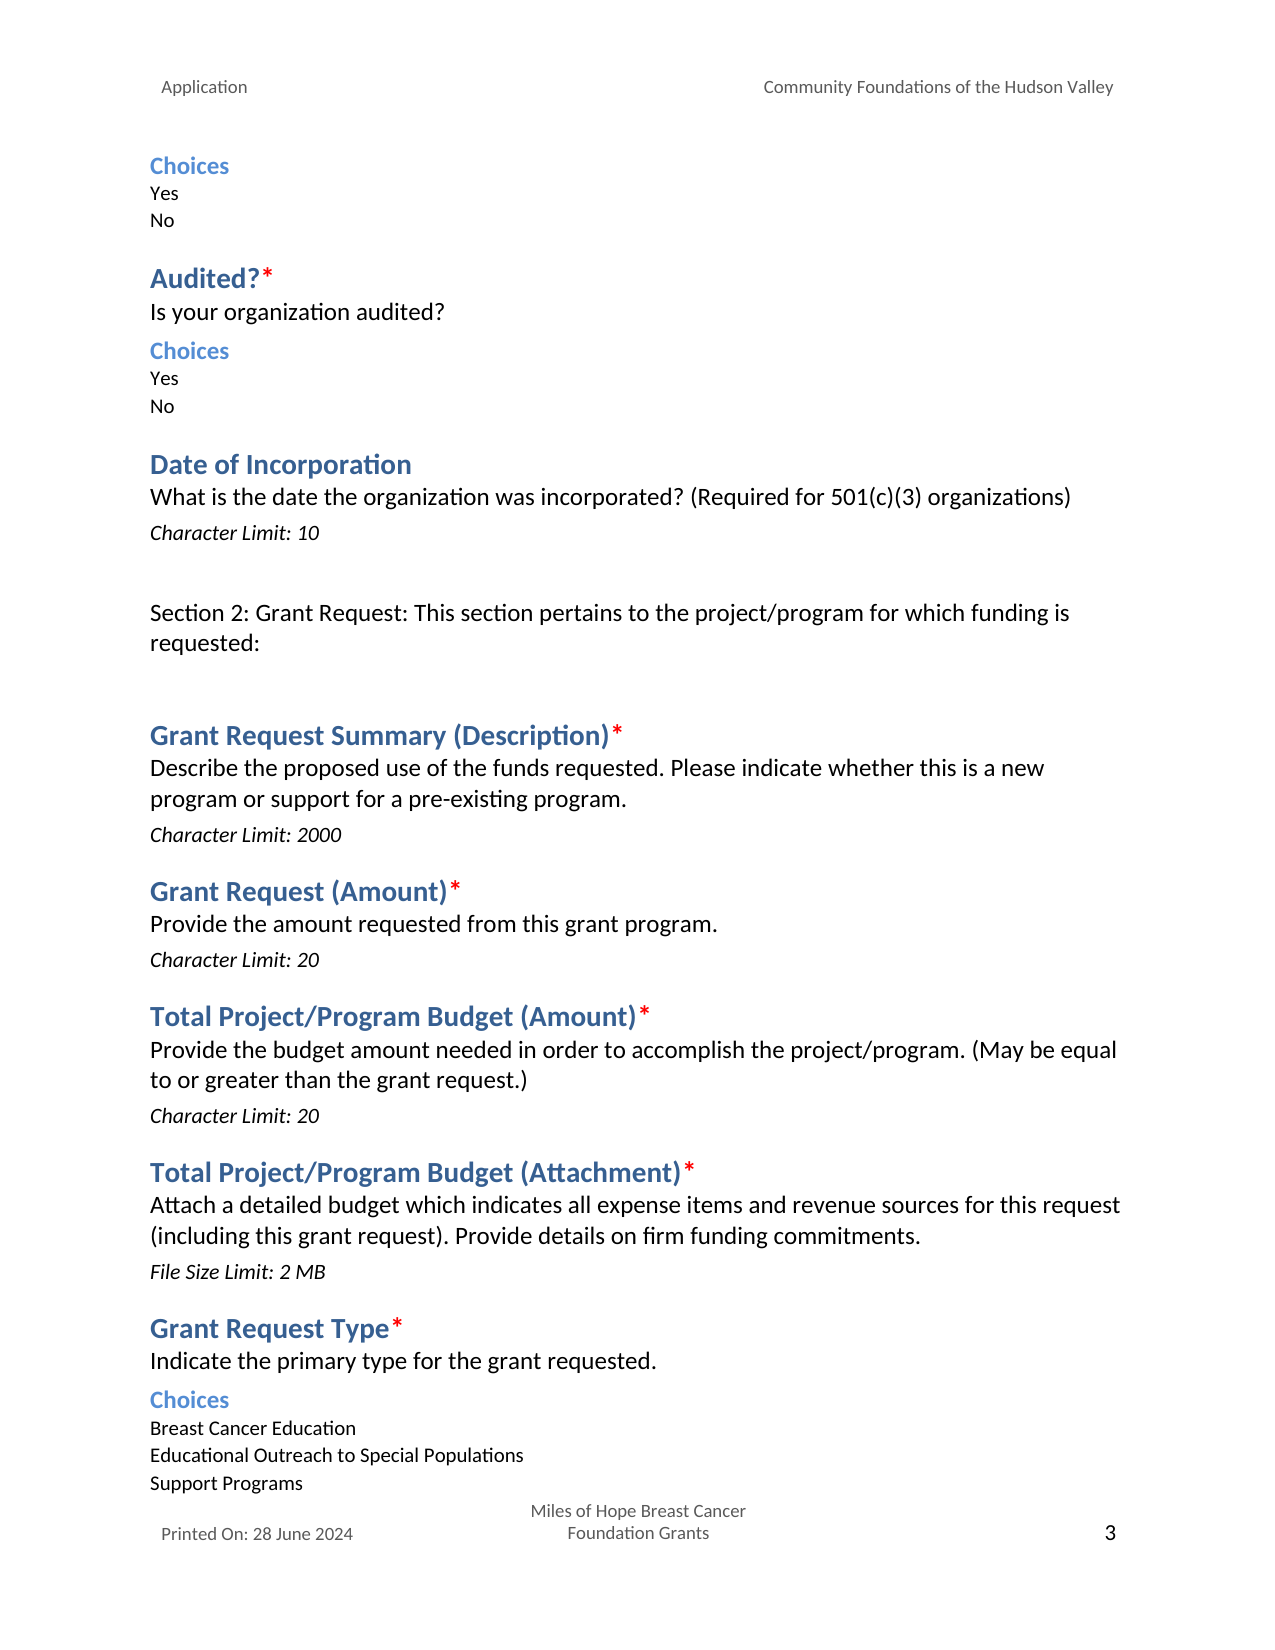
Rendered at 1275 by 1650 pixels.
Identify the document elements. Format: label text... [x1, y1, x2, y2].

text What is the date the organization was incorporated? (Required for 501(c)(3) organizations) [150, 482, 1133, 512]
text Character Limit: 20 [150, 1102, 1133, 1129]
text Yes No [150, 366, 181, 418]
text Character Limit: 20 [150, 946, 1133, 973]
text Breast Cancer Education [150, 1415, 1133, 1440]
subtitle Audited?* [150, 261, 1133, 296]
text Educational Outreach to Special Populations Support Programs [150, 1442, 527, 1495]
text Describe the proposed use of the funds requested. Please indicate whether this is a new program or support for a pre-existing program. [150, 753, 1122, 814]
subtitle Choices [150, 1384, 1133, 1415]
subtitle Grant Request Type* [150, 1310, 1133, 1345]
text Provide the budget amount needed in order to accomplish the project/program. (May be equal to or greater than the grant request.) [150, 1034, 1120, 1095]
text Yes No [150, 180, 181, 233]
text Indicate the primary type for the grant requested. [150, 1345, 1133, 1376]
subtitle Total Project/Program Budget (Attachment)* [150, 1154, 1133, 1189]
subtitle Date of Incorporation [150, 446, 1133, 482]
subtitle Grant Request (Amount)* [150, 873, 1133, 908]
subtitle Choices [150, 150, 1133, 180]
subtitle Grant Request Summary (Description)* [150, 717, 1133, 753]
subtitle Total Project/Program Budget (Amount)* [150, 998, 1133, 1034]
text Character Limit: 2000 [150, 821, 1133, 848]
subtitle Choices [150, 335, 1133, 366]
text File Size Limit: 2 MB [150, 1258, 1133, 1284]
text Section 2: Grant Request: This section pertains to the project/program for which funding is requested: [150, 597, 1133, 658]
text Is your organization audited? [150, 296, 1133, 327]
text Provide the amount requested from this grant program. [150, 908, 1133, 939]
text Character Limit: 10 [150, 519, 1133, 546]
text Attach a detailed budget which indicates all expense items and revenue sources for this request (including this grant request). Provide details on firm funding commitments. [150, 1189, 1124, 1251]
